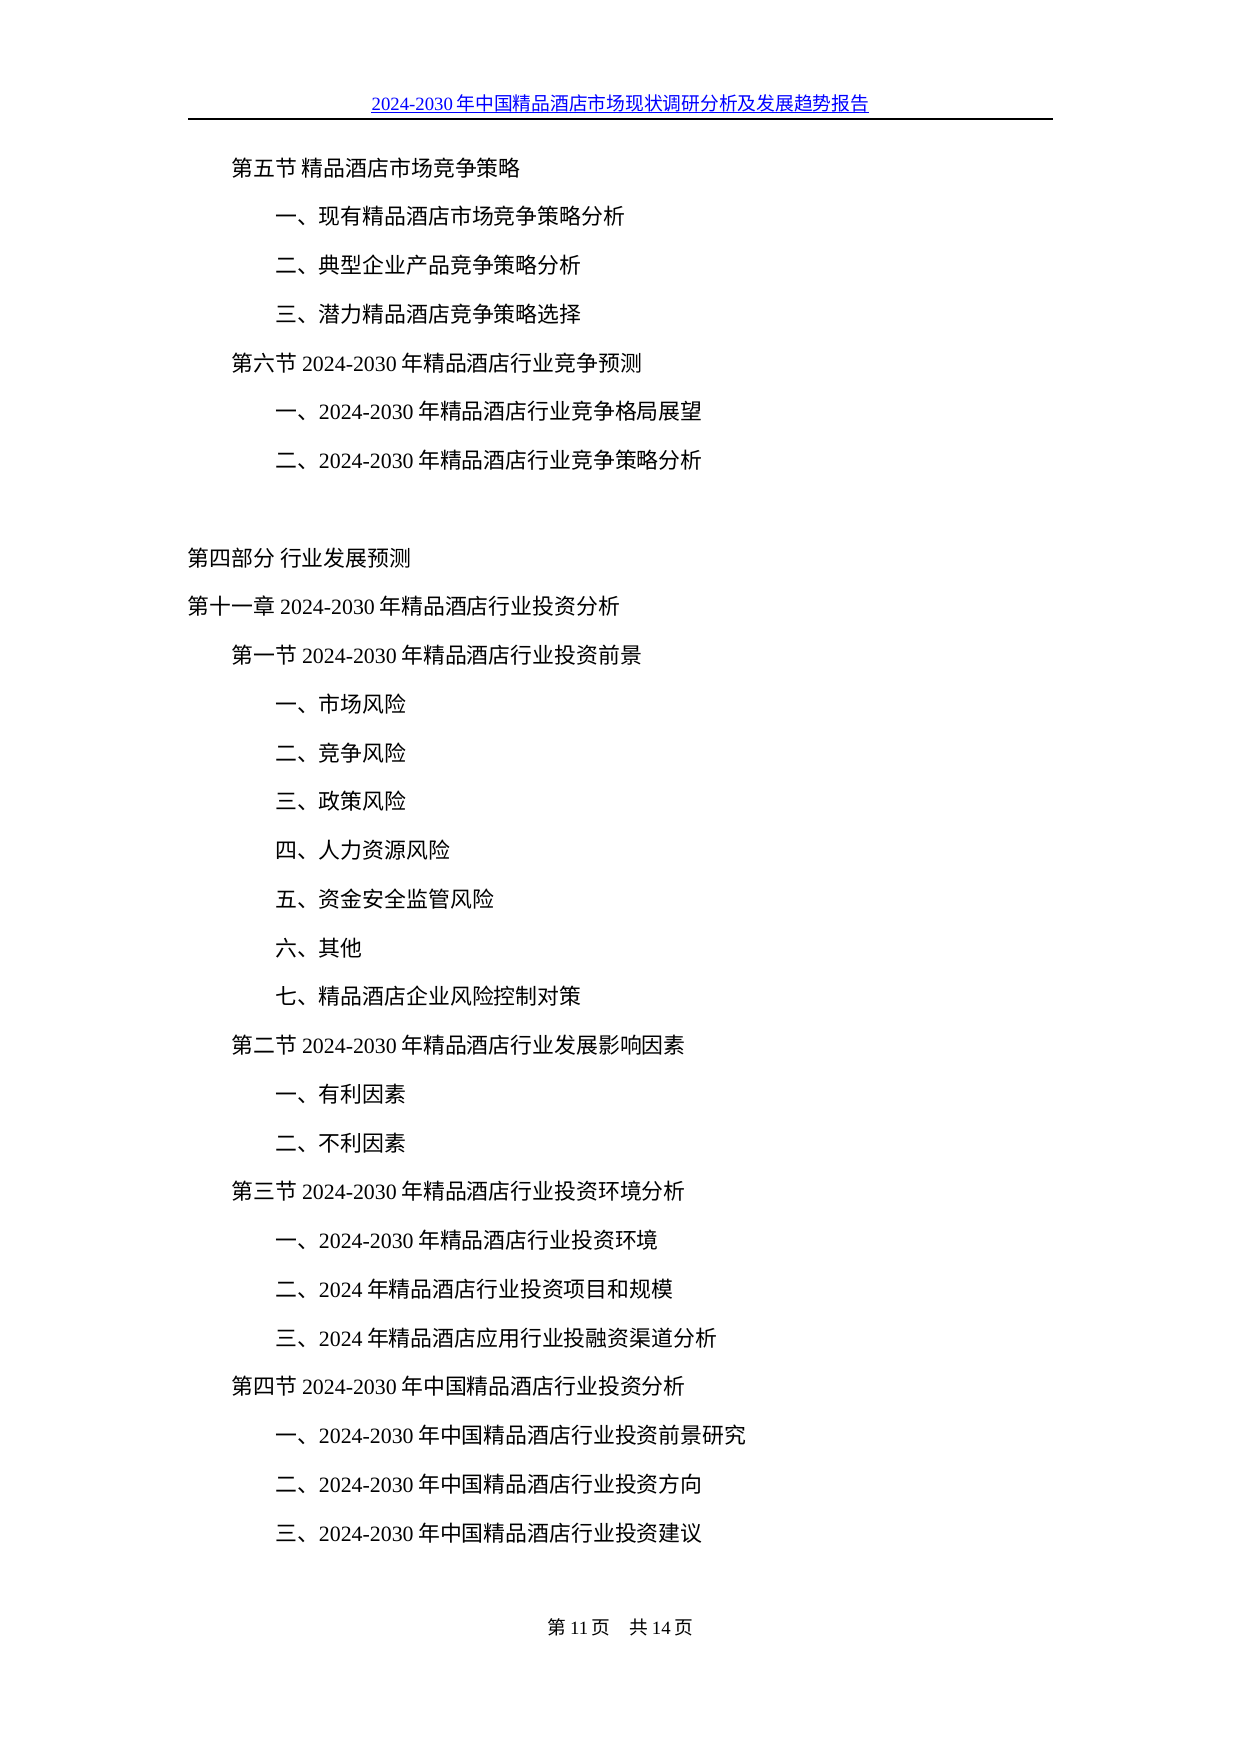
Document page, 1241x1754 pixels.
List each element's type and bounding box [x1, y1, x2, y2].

text [187, 150, 1053, 1548]
